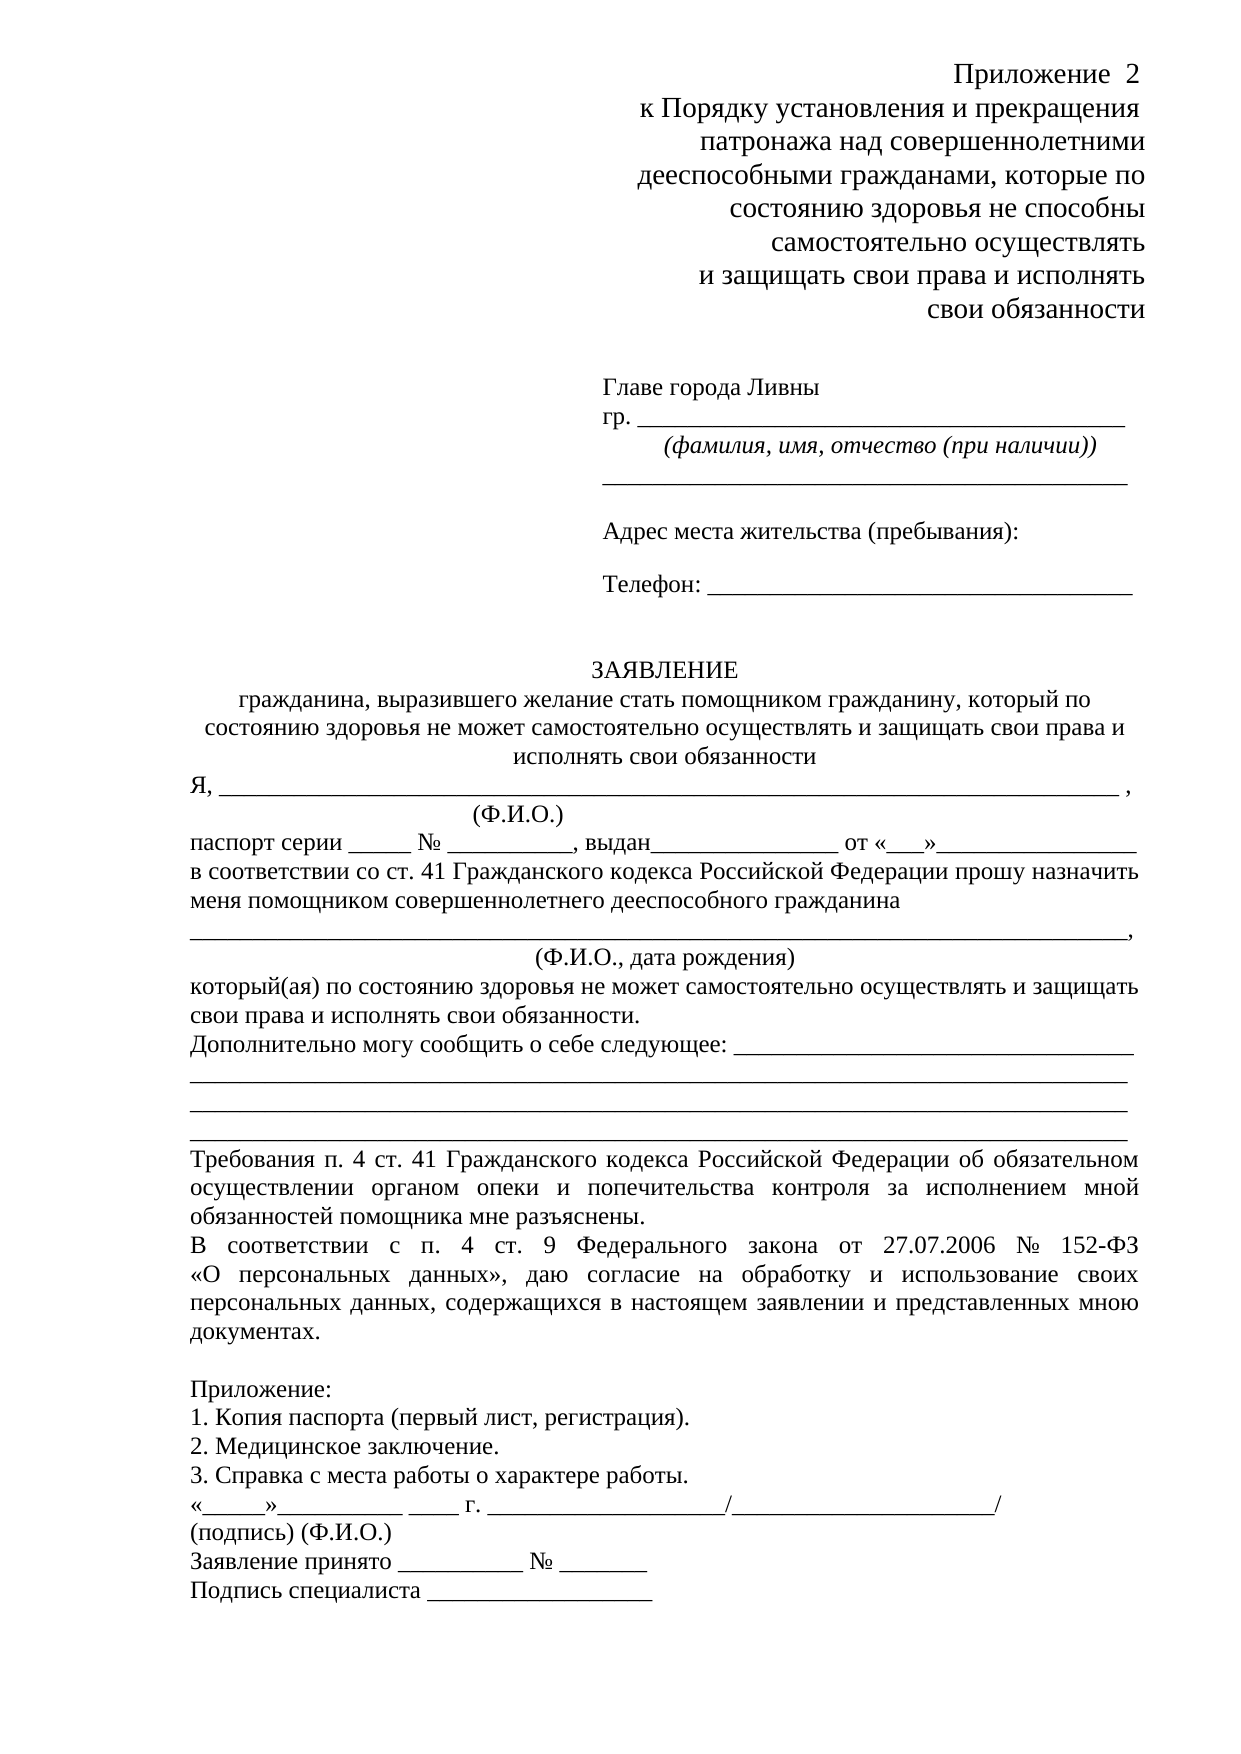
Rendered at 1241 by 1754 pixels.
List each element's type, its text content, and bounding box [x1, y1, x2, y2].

text 2. Медицинское заключение. [190, 1431, 1140, 1460]
text ___________________________________________________________________________ [190, 1115, 1140, 1144]
text Приложение: [190, 1374, 1140, 1402]
text ___________________________________________________________________________, [190, 914, 1140, 942]
text ЗАЯВЛЕНИЕ [190, 655, 1140, 684]
text Я, ________________________________________________________________________ , [190, 770, 1140, 799]
text состоянию здоровья не способны [373, 190, 1145, 224]
text который(ая) по состоянию здоровья не может самостоятельно осуществлять и защищать свои права и исполнять свои обязанности. [190, 971, 1140, 1029]
text 1. Копия паспорта (первый лист, регистрация). [190, 1402, 1140, 1431]
text Приложение 2 [190, 56, 1140, 90]
text В соответствии с п. 4 ст. 9 Федерального закона от 27.07.2006 № 152-ФЗ «О персональных данных», даю согласие на обработку и использование своих персональных данных, содержащихся в настоящем заявлении и представленных мною документах. [190, 1230, 1140, 1345]
text ___________________________________________________________________________ [190, 1086, 1140, 1115]
text патронажа над совершеннолетними [521, 123, 1145, 157]
text Дополнительно могу сообщить о себе следующее: ________________________________ [190, 1029, 1140, 1057]
text состоянию здоровья не может самостоятельно осуществлять и защищать свои права и исполнять свои обязанности [190, 712, 1140, 770]
text Главе города Ливны [190, 372, 1140, 401]
text Заявление принято __________ № _______ [190, 1546, 1140, 1575]
text (подпись) (Ф.И.О.) [190, 1517, 1140, 1546]
text 3. Справка с места работы о характере работы. [190, 1460, 1140, 1489]
text к Порядку установления и прекращения [632, 90, 1140, 123]
text Телефон: __________________________________ [190, 569, 1140, 597]
text ___________________________________________________________________________ [190, 1057, 1140, 1086]
text Адрес места жительства (пребывания): [190, 516, 1140, 545]
text в соответствии со ст. 41 Гражданского кодекса Российской Федерации прошу назначить меня помощником совершеннолетнего дееспособного гражданина [190, 856, 1140, 914]
text __________________________________________ [190, 459, 1140, 487]
text (Ф.И.О., дата рождения) [190, 942, 1140, 971]
text самостоятельно осуществлять [373, 224, 1145, 257]
text дееспособными гражданами, которые по [373, 157, 1145, 190]
text и защищать свои права и исполнять [152, 257, 1145, 291]
text паспорт серии _____ № __________, выдан_______________ от «___»________________ [190, 827, 1140, 856]
text гр. _______________________________________ [190, 401, 1140, 430]
text (фамилия, имя, отчество (при наличии)) [190, 430, 1140, 459]
text «_____»__________ ____ г. ___________________/_____________________/ [190, 1489, 1140, 1517]
text Требования п. 4 ст. 41 Гражданского кодекса Российской Федерации об обязательном осуществлении органом опеки и попечительства контроля за исполнением мной обязанностей помощника мне разъяснены. [190, 1144, 1140, 1230]
text (Ф.И.О.) [411, 799, 1140, 827]
text гражданина, выразившего желание стать помощником гражданину, который по [190, 684, 1140, 712]
text свои обязанности [152, 291, 1145, 324]
text Подпись специалиста __________________ [190, 1575, 1140, 1604]
